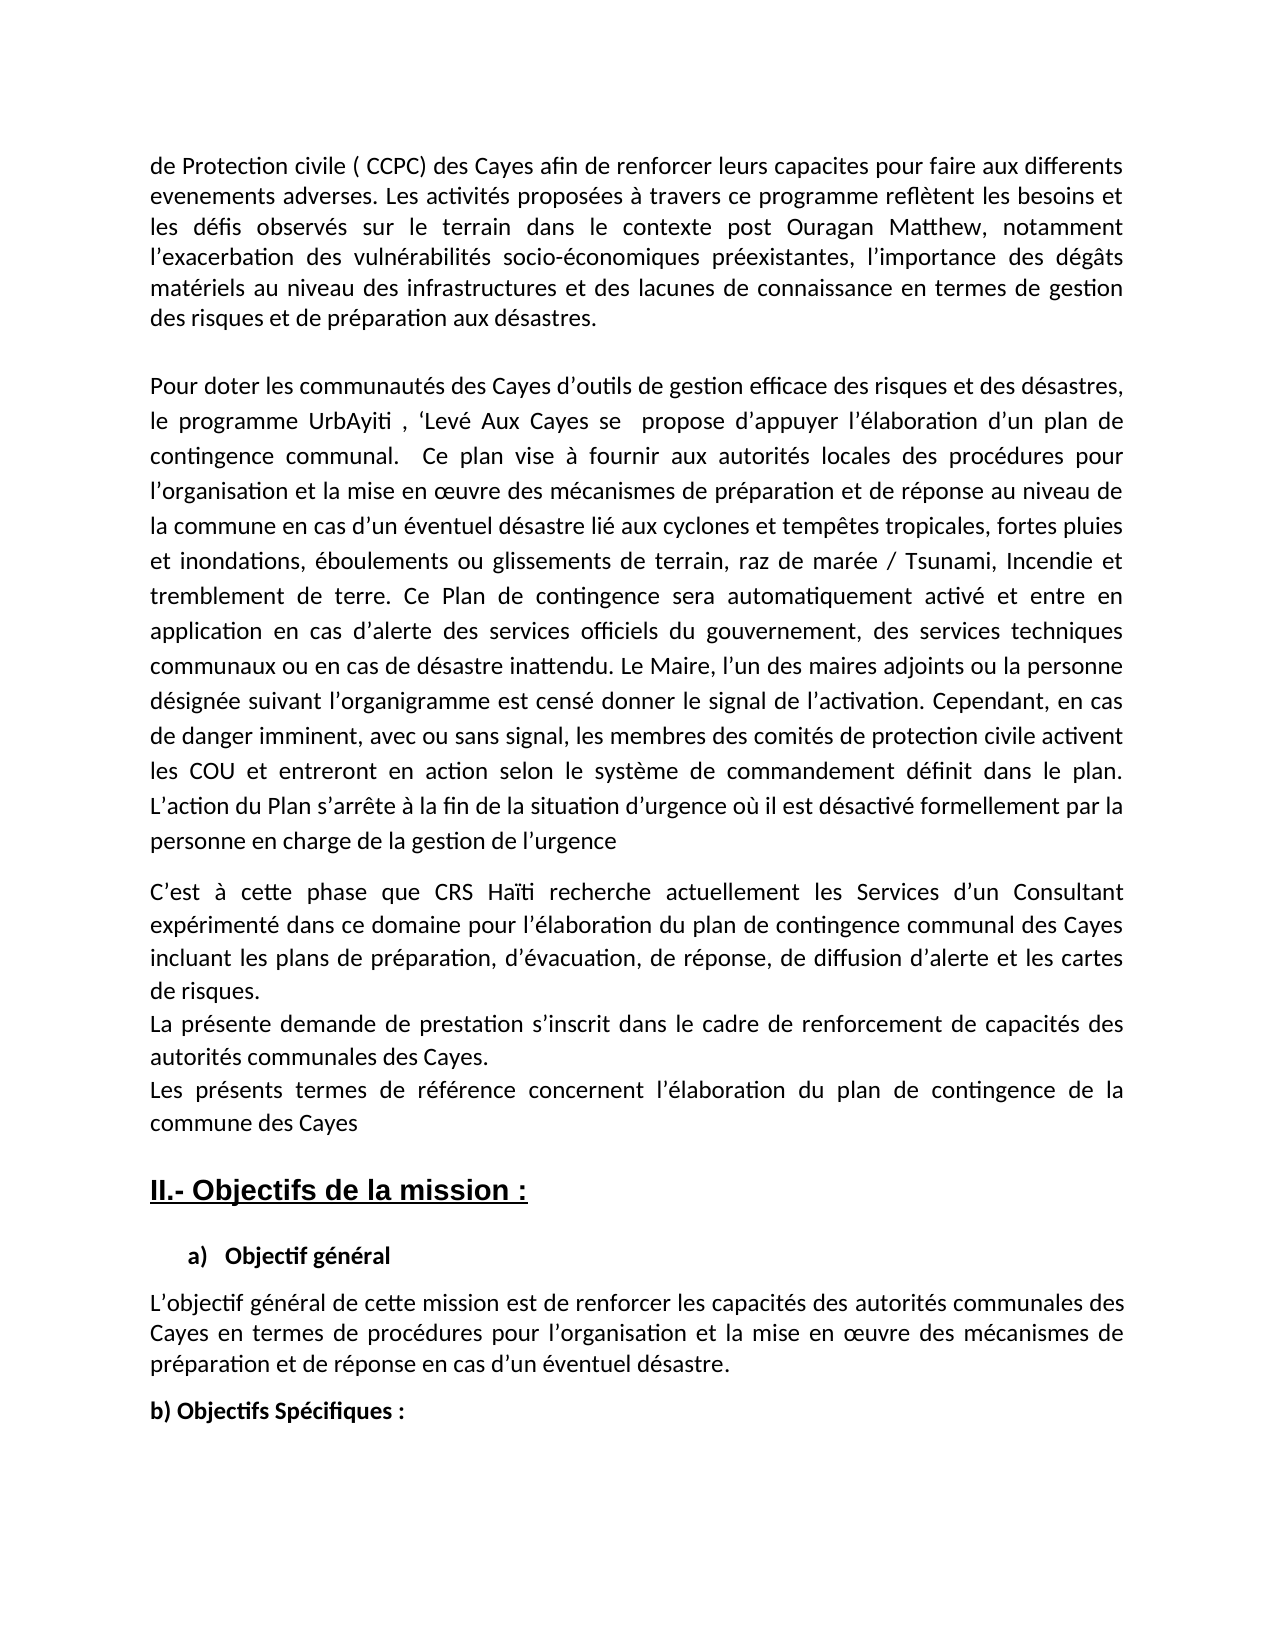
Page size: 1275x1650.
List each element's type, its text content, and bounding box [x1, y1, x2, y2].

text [150, 150, 1125, 333]
text L’objectif général de cette mission est de renforcer les capacités des autorités communales des Cayes en termes de procédures pour l’organisation et la mise en œuvre des mécanismes de préparation et de réponse en cas d’un éventuel désastre. [150, 1287, 1125, 1378]
text b) Objectifs Spécifiques : [150, 1395, 1125, 1426]
text C’est à cette phase que CRS Haïti recherche actuellement les Services d’un Consultant expérimenté dans ce domaine pour l’élaboration du plan de contingence communal des Cayes incluant les plans de préparation, d’évacuation, de réponse, de diffusion d’alerte et les cartes de risques. [150, 877, 1125, 1006]
list Objectif général [187, 1240, 1125, 1270]
text La présente demande de prestation s’inscrit dans le cadre de renforcement de capacités des autorités communales des Cayes. [150, 1008, 1125, 1072]
text Pour doter les communautés des Cayes d’outils de gestion efficace des risques et des désastres, le programme UrbAyiti , ‘Levé Aux Cayes se propose d’appuyer l’élaboration d’un plan de contingence communal. Ce plan vise à fournir aux autorités locales des procédures pour l’organisation et la mise en œuvre des mécanismes de préparation et de réponse au niveau de la commune en cas d’un éventuel désastre lié aux cyclones et tempêtes tropicales, fortes pluies et inondations, éboulements ou glissements de terrain, raz de marée / Tsunami, Incendie et tremblement de terre. Ce Plan de contingence sera automatiquement activé et entre en application en cas d’alerte des services officiels du gouvernement, des services techniques communaux ou en cas de désastre inattendu. Le Maire, l’un des maires adjoints ou la personne désignée suivant l’organigramme est censé donner le signal de l’activation. Cependant, en cas de danger imminent, avec ou sans signal, les membres des comités de protection civile activent les COU et entreront en action selon le système de commandement définit dans le plan. L’action du Plan s’arrête à la fin de la situation d’urgence où il est désactivé formellement par la personne en charge de la gestion de l’urgence [150, 370, 1125, 855]
text Les présents termes de référence concernent l’élaboration du plan de contingence de la commune des Cayes [150, 1074, 1125, 1137]
text II.- Objectifs de la mission : [150, 1173, 1125, 1206]
